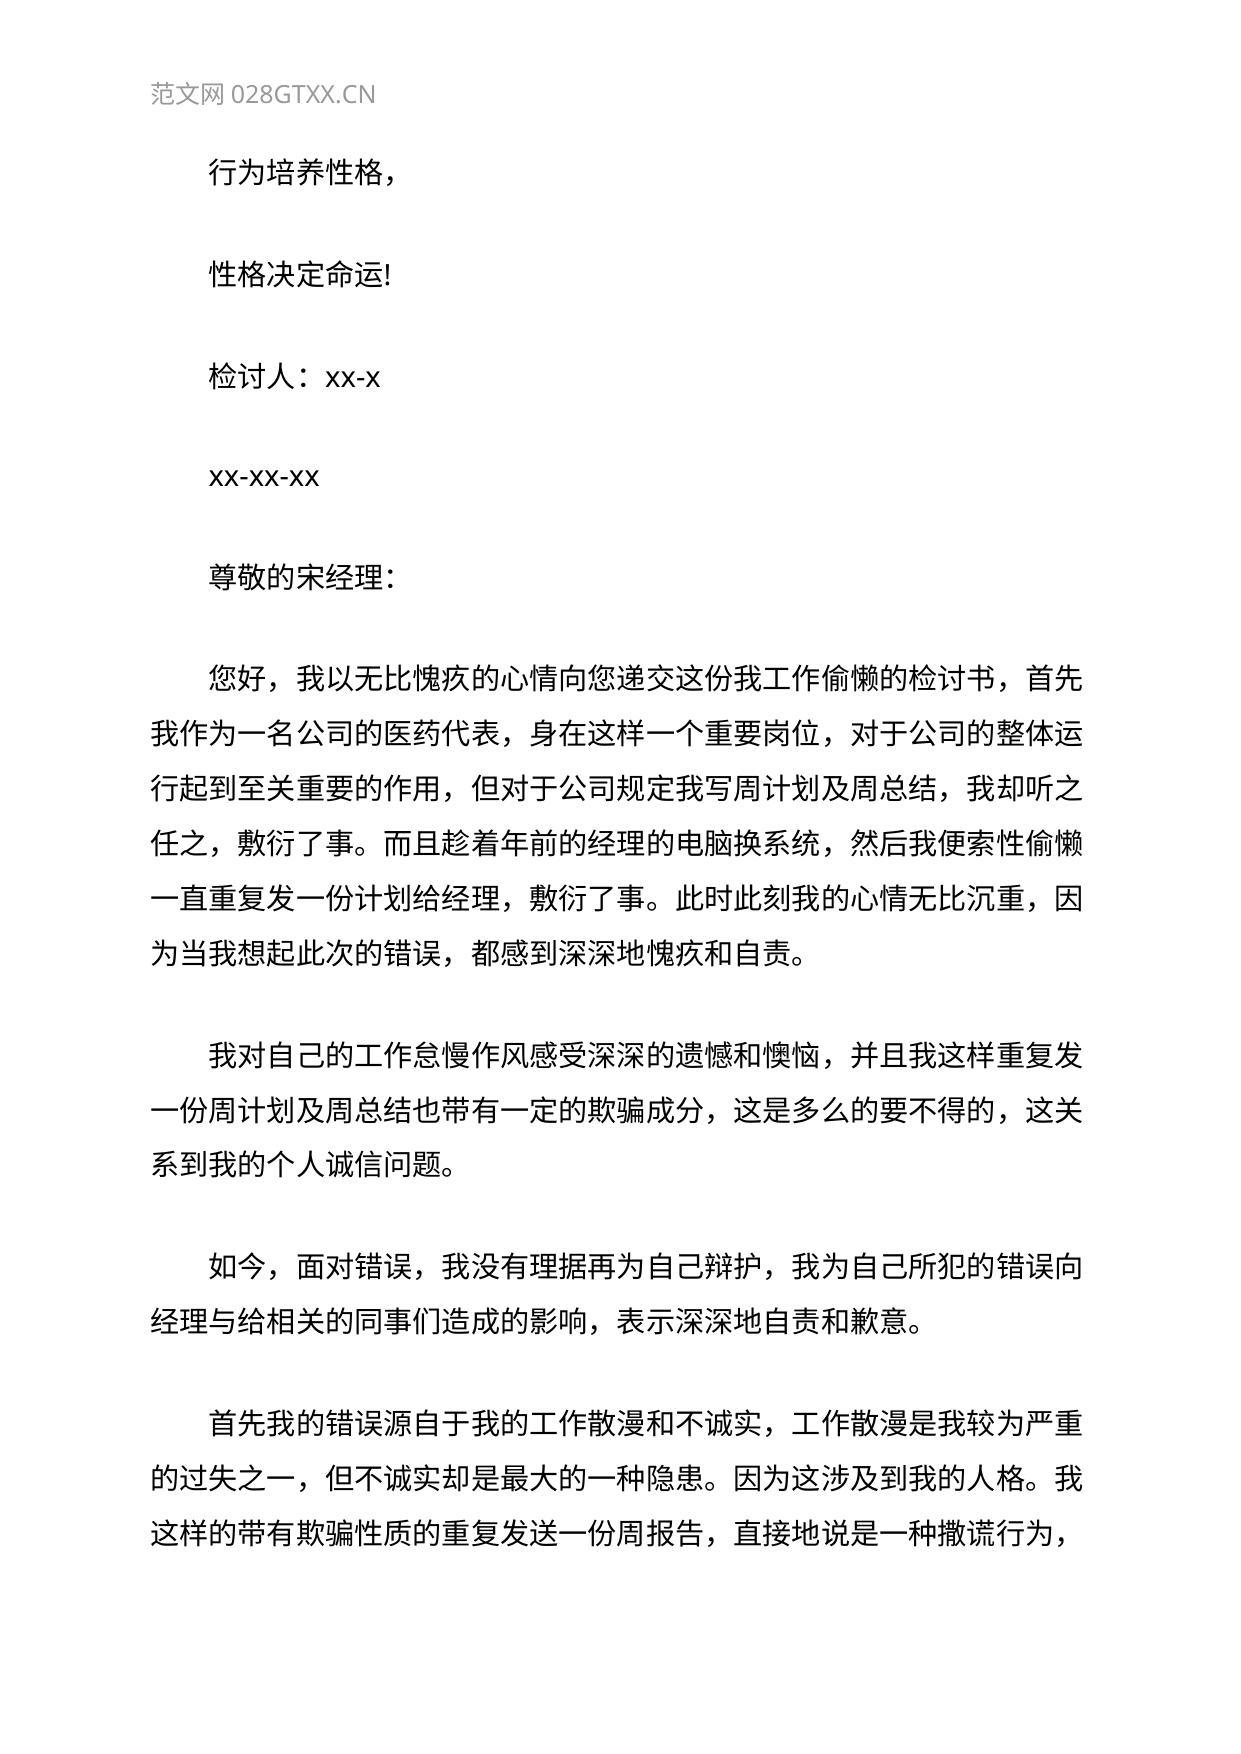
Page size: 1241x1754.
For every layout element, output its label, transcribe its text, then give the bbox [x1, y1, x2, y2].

text 尊敬的宋经理： [150, 554, 1090, 596]
text 您好，我以无比愧疚的心情向您递交这份我工作偷懒的检讨书，首先我作为一名公司的医药代表，身在这样一个重要岗位，对于公司的整体运行起到至关重要的作用，但对于公司规定我写周计划及周总结，我却听之任之，敷衍了事。而且趁着年前的经理的电脑换系统，然后我便索性偷懒一直重复发一份计划给经理，敷衍了事。此时此刻我的心情无比沉重，因为当我想起此次的错误，都感到深深地愧疚和自责。 [150, 656, 1090, 973]
text 检讨人：xx-x [150, 354, 1090, 396]
text 性格决定命运! [150, 252, 1090, 294]
text 我对自己的工作怠慢作风感受深深的遗憾和懊恼，并且我这样重复发一份周计划及周总结也带有一定的欺骗成分，这是多么的要不得的，这关系到我的个人诚信问题。 [150, 1032, 1090, 1184]
text 行为培养性格， [150, 150, 1090, 192]
text xx-xx-xx [150, 456, 1090, 495]
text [150, 1400, 1090, 1552]
text 如今，面对错误，我没有理据再为自己辩护，我为自己所犯的错误向经理与给相关的同事们造成的影响，表示深深地自责和歉意。 [150, 1244, 1090, 1341]
